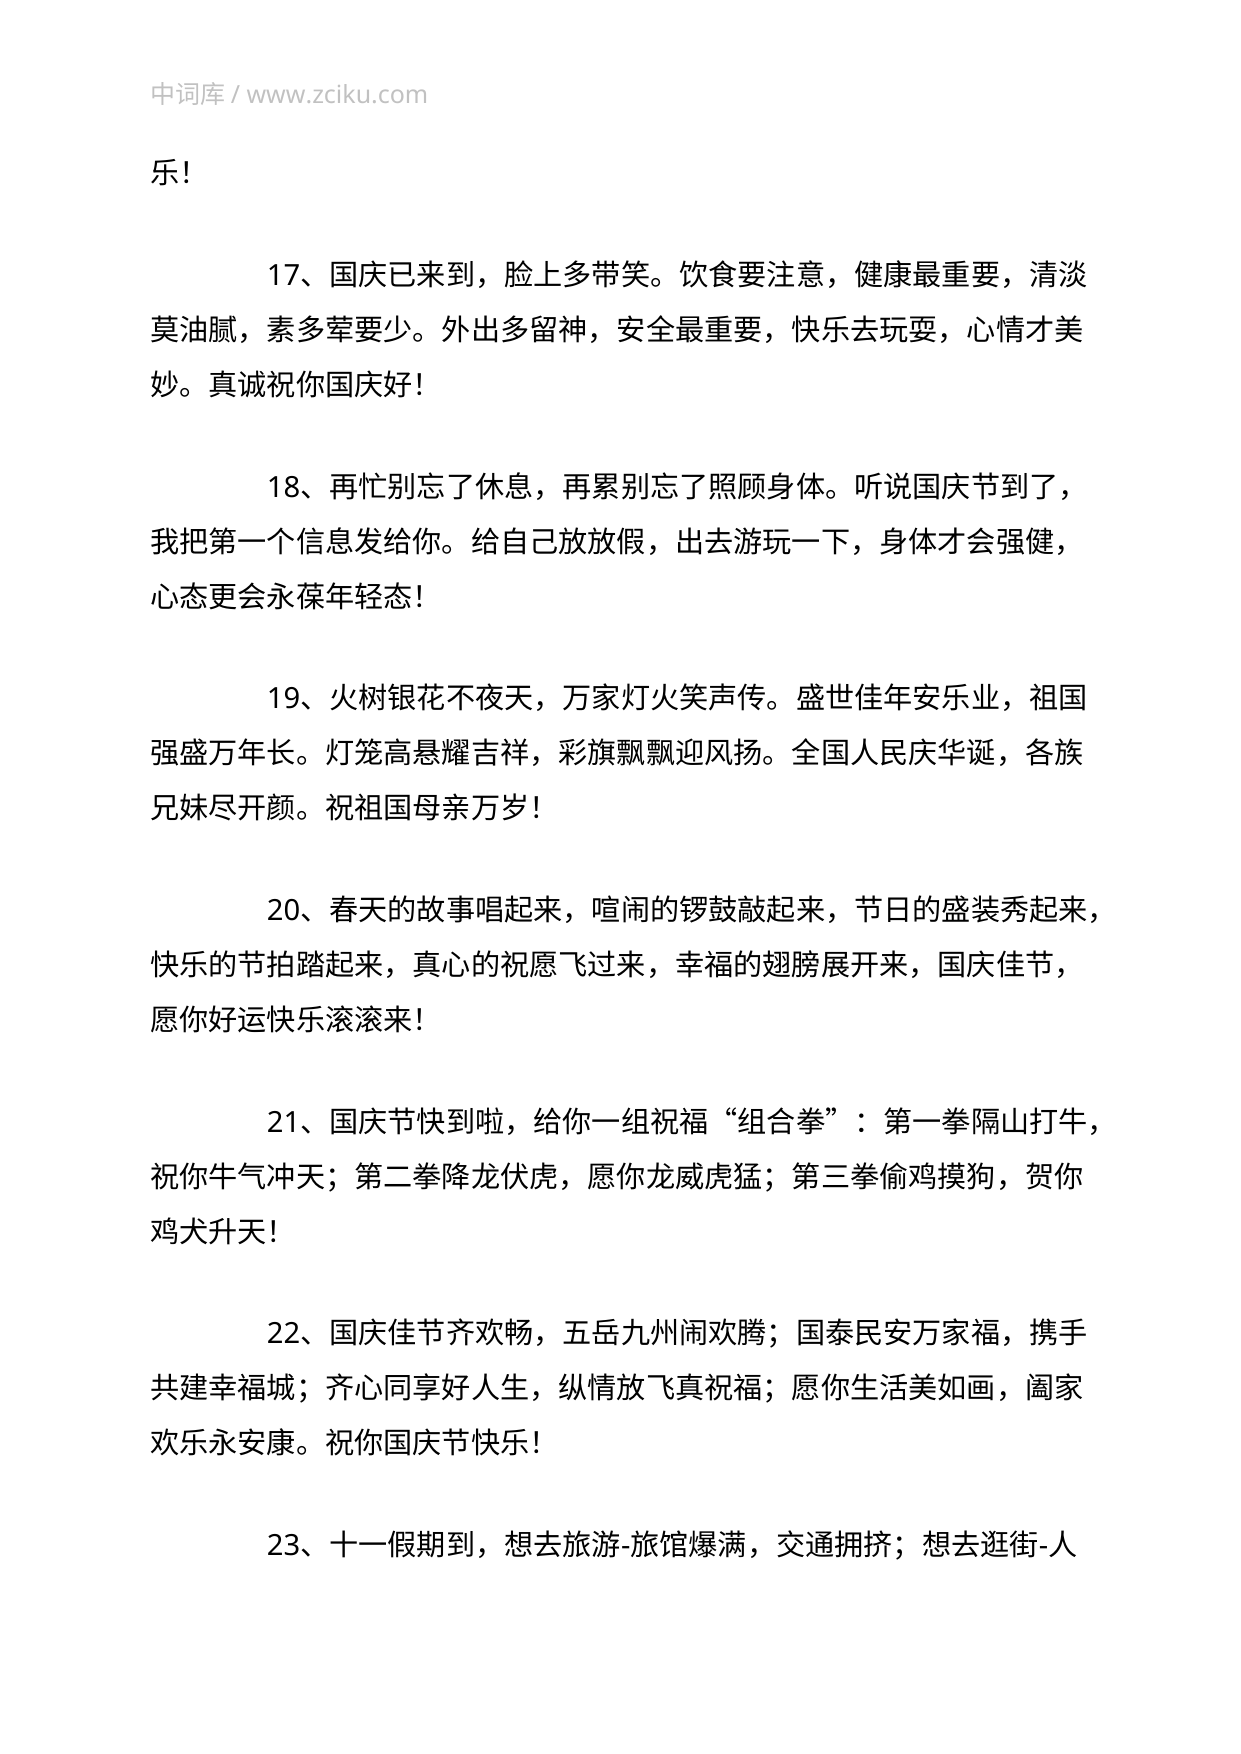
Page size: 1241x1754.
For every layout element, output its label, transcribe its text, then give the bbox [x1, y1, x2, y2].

text 22、国庆佳节齐欢畅，五岳九州闹欢腾；国泰民安万家福，携手共建幸福城；齐心同享好人生，纵情放飞真祝福；愿你生活美如画，阖家欢乐永安康。祝你国庆节快乐！ [150, 1310, 1090, 1462]
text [150, 1522, 1090, 1564]
text 17、国庆已来到，脸上多带笑。饮食要注意，健康最重要，清淡莫油腻，素多荤要少。外出多留神，安全最重要，快乐去玩耍，心情才美妙。真诚祝你国庆好！ [150, 252, 1090, 404]
text 19、火树银花不夜天，万家灯火笑声传。盛世佳年安乐业，祖国强盛万年长。灯笼高悬耀吉祥，彩旗飘飘迎风扬。全国人民庆华诞，各族兄妹尽开颜。祝祖国母亲万岁！ [150, 675, 1090, 827]
text 21、国庆节快到啦，给你一组祝福“组合拳”：第一拳隔山打牛，祝你牛气冲天；第二拳降龙伏虎，愿你龙威虎猛；第三拳偷鸡摸狗，贺你鸡犬升天！ [150, 1098, 1090, 1251]
text 20、春天的故事唱起来，喧闹的锣鼓敲起来，节日的盛装秀起来，快乐的节拍踏起来，真心的祝愿飞过来，幸福的翅膀展开来，国庆佳节，愿你好运快乐滚滚来！ [150, 887, 1090, 1039]
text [150, 150, 1090, 192]
text 18、再忙别忘了休息，再累别忘了照顾身体。听说国庆节到了，我把第一个信息发给你。给自己放放假，出去游玩一下，身体才会强健，心态更会永葆年轻态！ [150, 463, 1090, 616]
